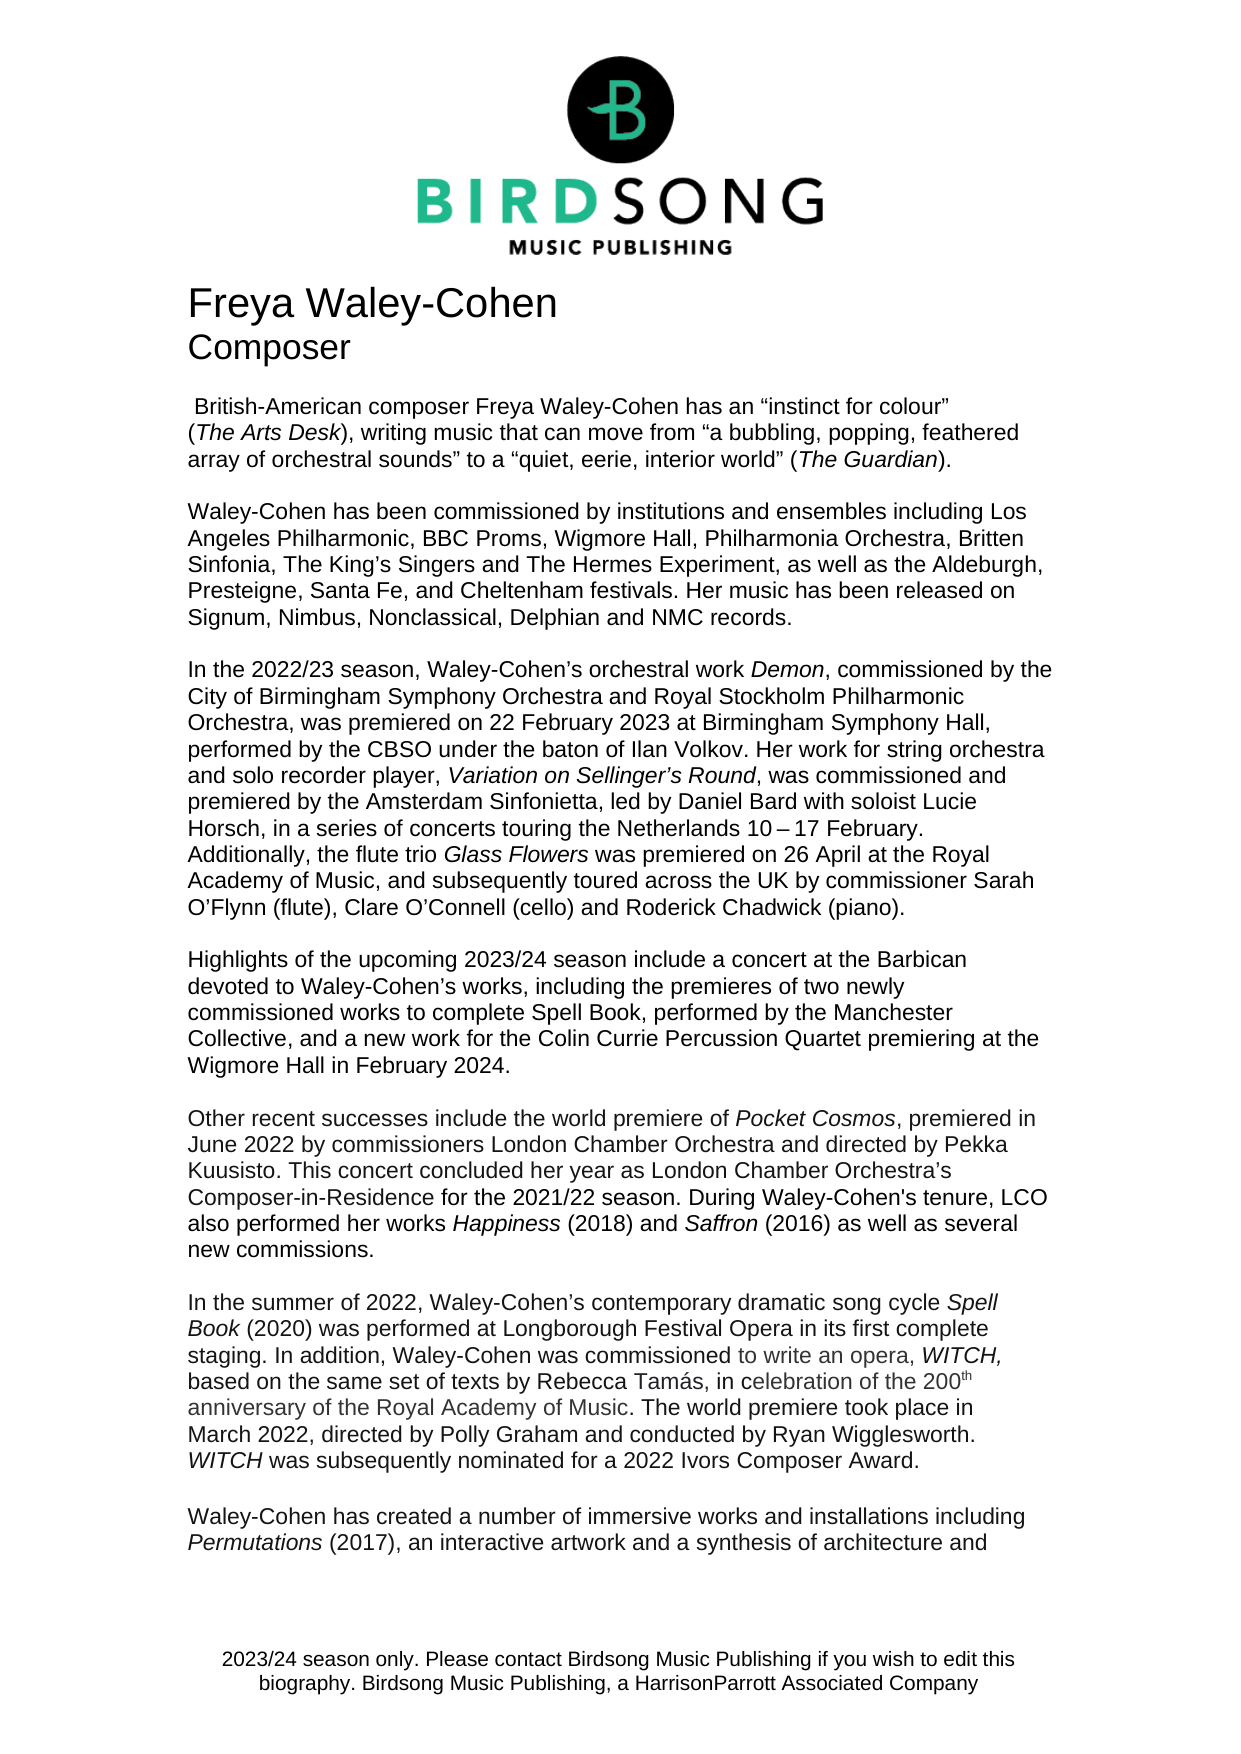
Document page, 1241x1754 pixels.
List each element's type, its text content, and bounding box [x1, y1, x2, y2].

text (The Arts Desk), writing music that can move from “a bubbling, popping, feathered [187, 419, 1053, 446]
text Highlights of the upcoming 2023/24 season include a concert at the Barbican devoted to Waley-Cohen’s works, including the premieres of two newly commissioned works to complete Spell Book, performed by the Manchester Collective, and a new work for the Colin Currie Percussion Quartet premiering at the Wigmore Hall in February 2024. [187, 946, 1053, 1078]
text Other recent successes include the world premiere of Pocket Cosmos, premiered in June 2022 by commissioners London Chamber Orchestra and directed by Pekka Kuusisto. This concert concluded her year as London Chamber Orchestra’s Composer-in-Residence for the 2021/22 season. During Waley-Cohen's tenure, LCO also performed her works Happiness (2018) and Saffron (2016) as well as several new commissions. [187, 1104, 1053, 1263]
text Sinfonia, The King’s Singers and The Hermes Experiment, as well as the Aldeburgh, [187, 551, 1053, 577]
text British-American composer Freya Waley-Cohen has an “instinct for colour” [187, 393, 1053, 419]
text Presteigne, Santa Fe, and Cheltenham festivals. Her music has been released on [187, 577, 1053, 604]
text Composer [187, 326, 1053, 367]
text Angeles Philharmonic, BBC Proms, Wigmore Hall, Philharmonia Orchestra, Britten [187, 525, 1053, 551]
text In the 2022/23 season, Waley-Cohen’s orchestral work Demon, commissioned by the City of Birmingham Symphony Orchestra and Royal Stockholm Philharmonic Orchestra, was premiered on 22 February 2023 at Birmingham Symphony Hall, performed by the CBSO under the baton of Ilan Volkov. Her work for string orchestra and solo recorder player, Variation on Sellinger’s Round, was commissioned and premiered by the Amsterdam Sinfonietta, led by Daniel Bard with soloist Lucie Horsch, in a series of concerts touring the Netherlands 10 – 17 February. Additionally, the flute trio Glass Flowers was premiered on 26 April at the Royal Academy of Music, and subsequently toured across the UK by commissioner Sarah O’Flynn (flute), Clare O’Connell (cello) and Roderick Chadwick (piano). [187, 656, 1053, 920]
text Signum, Nimbus, Nonclassical, Delphian and NMC records. [187, 604, 1053, 630]
text Waley-Cohen has been commissioned by institutions and ensembles including Los [187, 498, 1053, 525]
text In the summer of 2022, Waley-Cohen’s contemporary dramatic song cycle Spell Book (2020) was performed at Longborough Festival Opera in its first complete staging. In addition, Waley-Cohen was commissioned to write an opera, WITCH, based on the same set of texts by Rebecca Tamás, in celebration of the 200th anniversary of the Royal Academy of Music. The world premiere took place in March 2022, directed by Polly Graham and conducted by Ryan Wigglesworth. WITCH was subsequently nominated for a 2022 Ivors Composer Award. [187, 1289, 1053, 1473]
picture [417, 56, 823, 255]
text Freya Waley-Cohen [187, 278, 1053, 326]
text array of orchestral sounds” to a “quiet, eerie, interior world” (The Guardian). [187, 446, 1053, 472]
